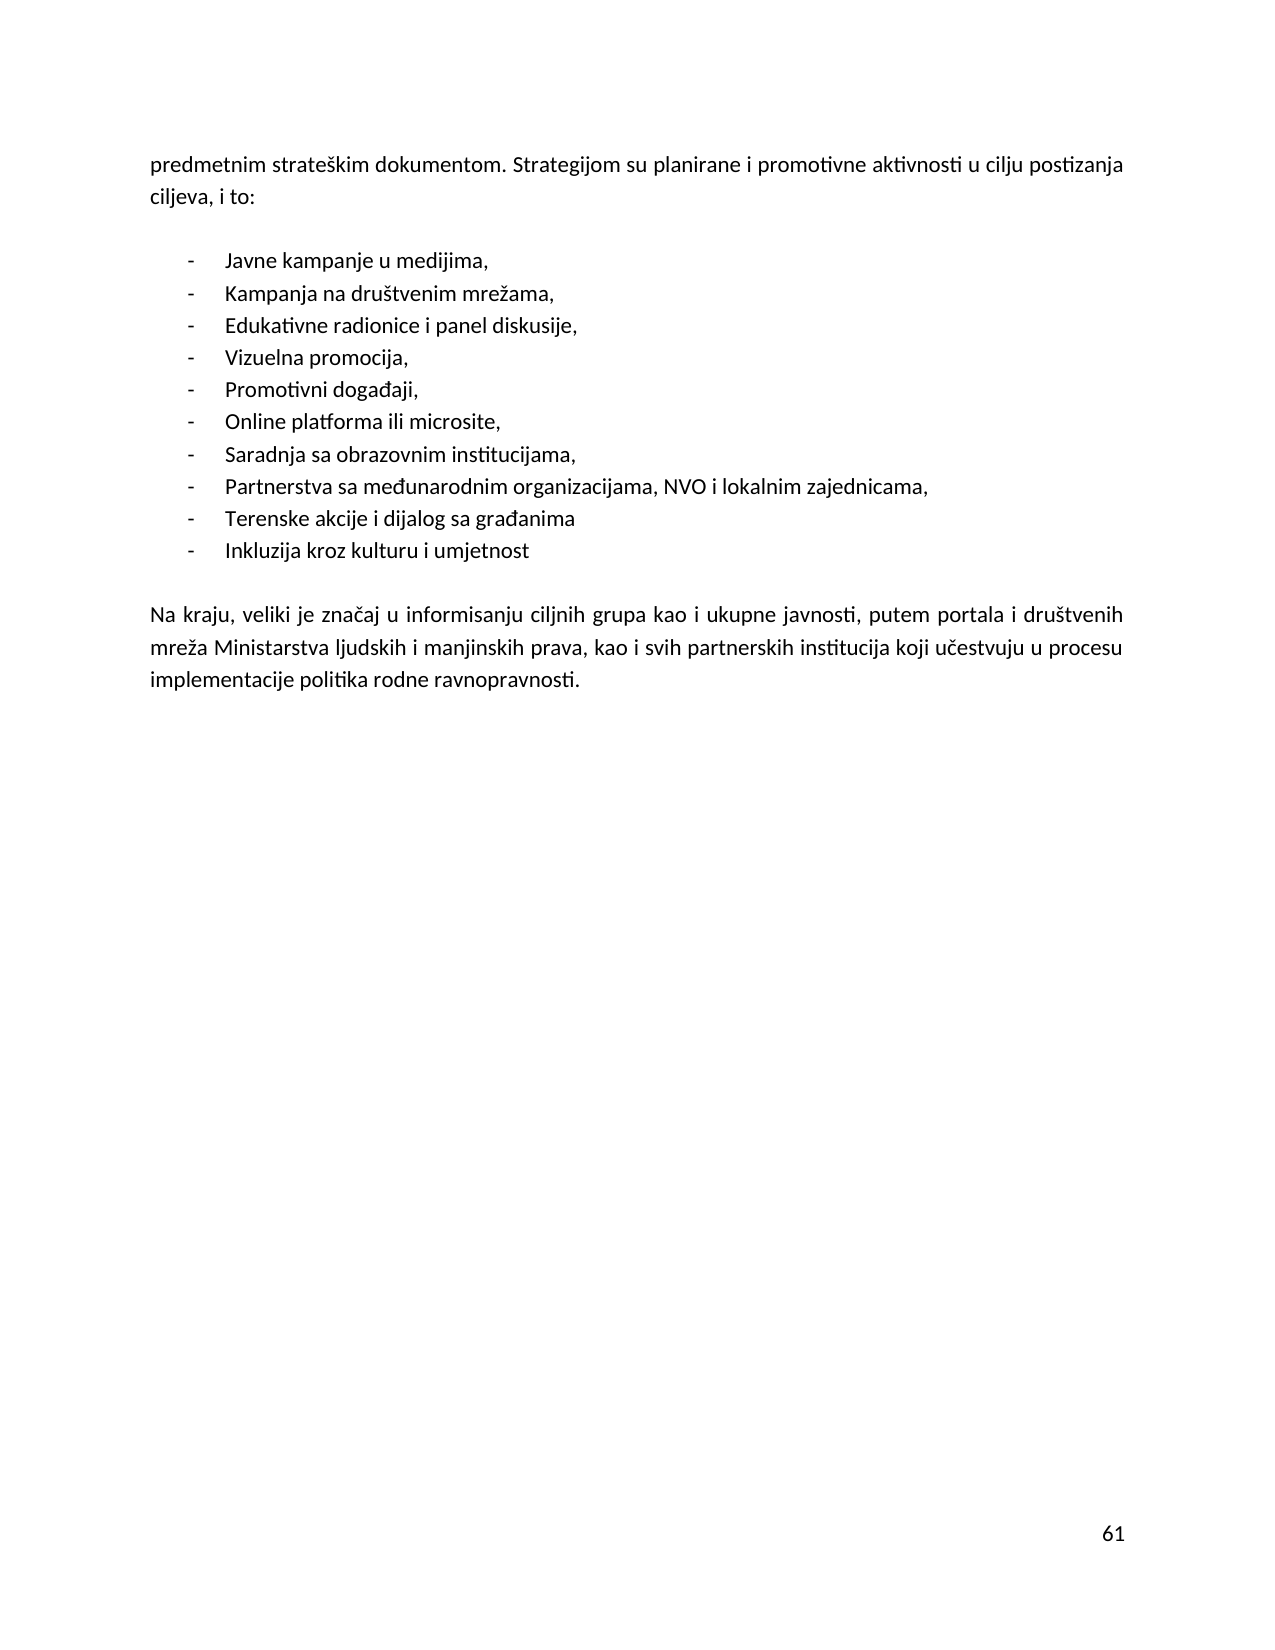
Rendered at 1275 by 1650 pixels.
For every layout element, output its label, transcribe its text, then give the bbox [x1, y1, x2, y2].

list Javne kampanje u medijima, [187, 247, 1125, 274]
list Terenske akcije i dijalog sa građanima [187, 504, 1125, 532]
list Kampanja na društvenim mrežama, [187, 279, 1125, 307]
list Edukativne radionice i panel diskusije, [187, 311, 1125, 339]
list Promotivni događaji, [187, 375, 1125, 403]
list Inkluzija kroz kulturu i umjetnost [187, 536, 1125, 564]
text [150, 150, 1125, 210]
list Online platforma ili microsite, [187, 407, 1125, 436]
list Saradnja sa obrazovnim institucijama, [187, 440, 1125, 468]
list Vizuelna promocija, [187, 343, 1125, 371]
text Na kraju, veliki je značaj u informisanju ciljnih grupa kao i ukupne javnosti, putem portala i društvenih mreža Ministarstva ljudskih i manjinskih prava, kao i svih partnerskih institucija koji učestvuju u procesu implementacije politika rodne ravnopravnosti. [150, 601, 1125, 693]
list Partnerstva sa međunarodnim organizacijama, NVO i lokalnim zajednicama, [187, 472, 1125, 500]
